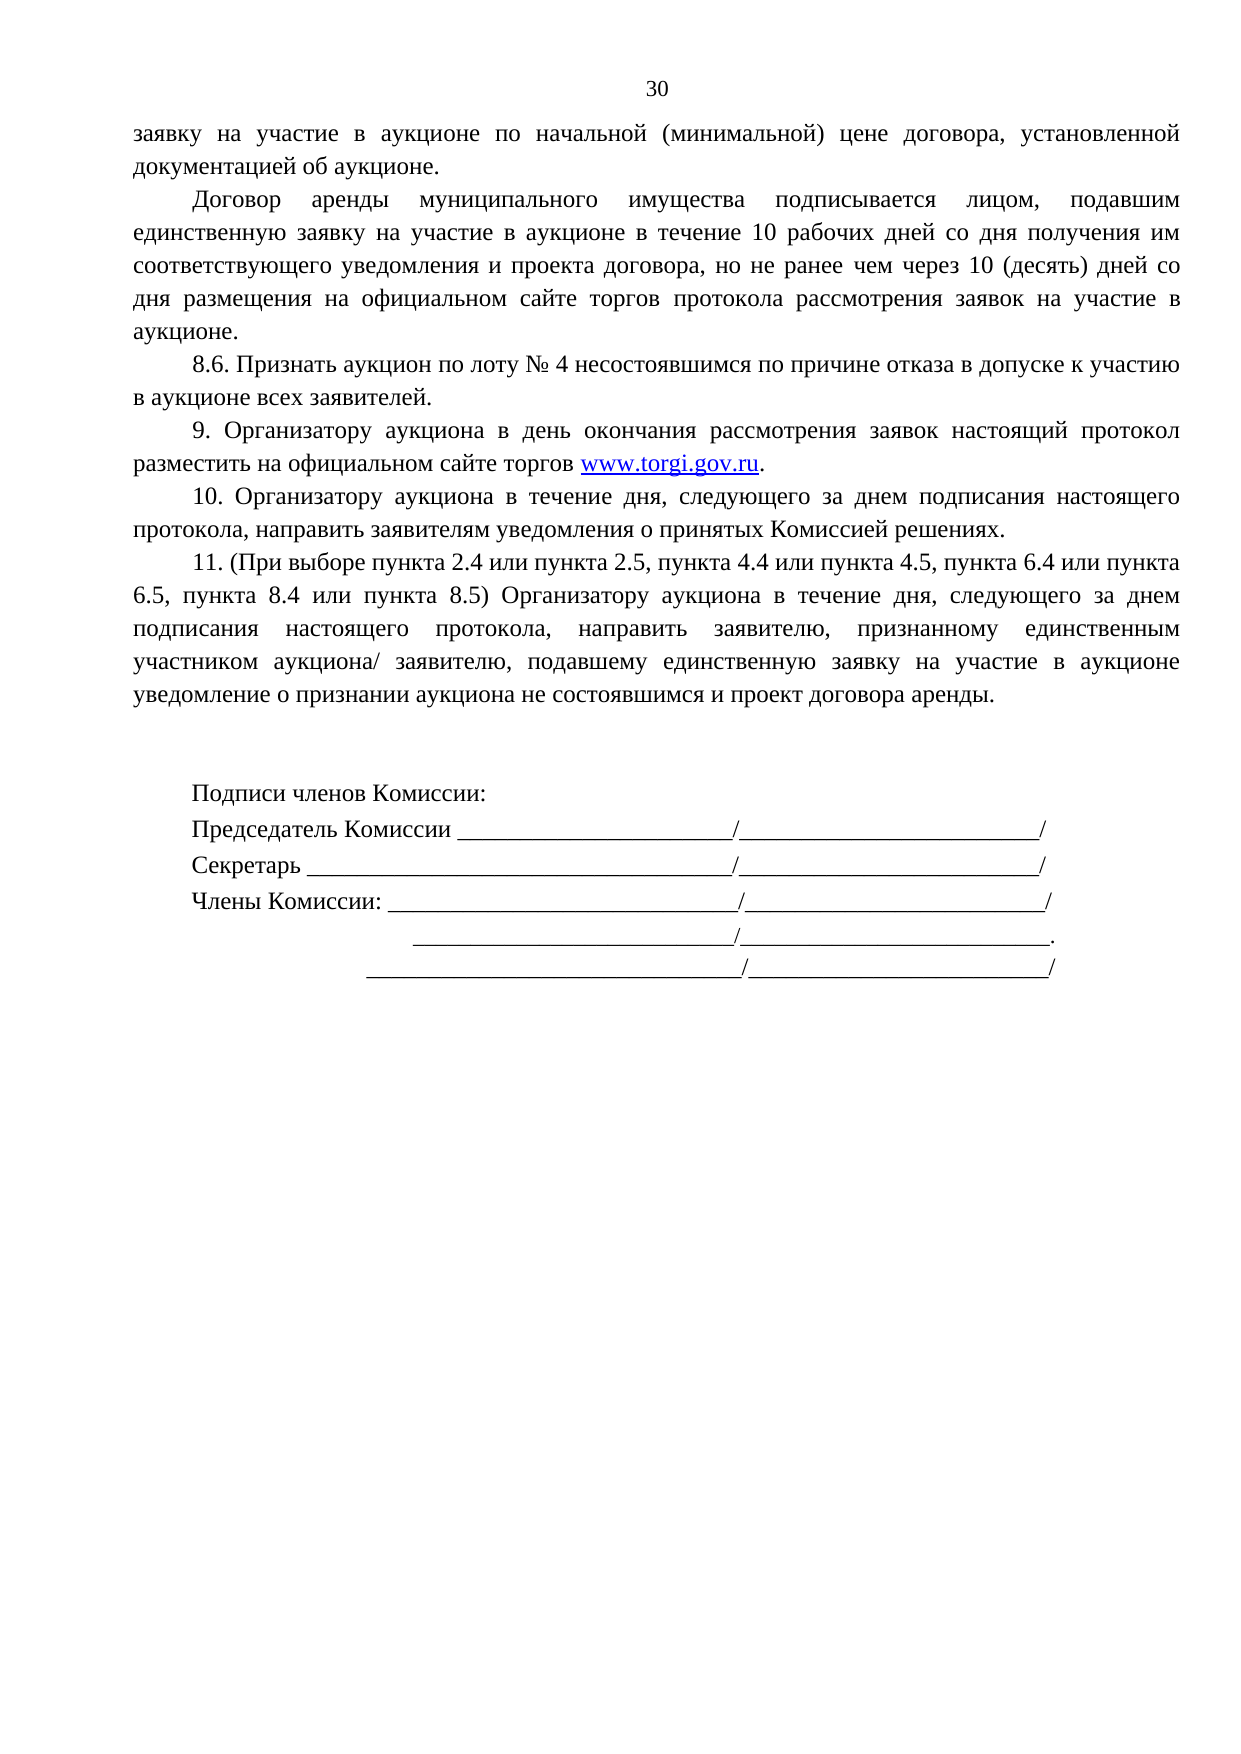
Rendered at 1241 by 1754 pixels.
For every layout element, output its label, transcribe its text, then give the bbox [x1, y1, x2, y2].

text 11. (При выборе пункта 2.4 или пункта 2.5, пункта 4.4 или пункта 4.5, пункта 6.4 или пункта 6.5, пункта 8.4 или пункта 8.5) Организатору аукциона в течение дня, следующего за днем подписания настоящего протокола, направить заявителю, признанному единственным участником аукциона/ заявителю, подавшему единственную заявку на участие в аукционе уведомление о признании аукциона не состоявшимся и проект договора аренды. [133, 547, 1181, 708]
text Секретарь __________________________________/________________________/ [133, 850, 1181, 879]
text Договор аренды муниципального имущества подписывается лицом, подавшим единственную заявку на участие в аукционе в течение 10 рабочих дней со дня получения им соответствующего уведомления и проекта договора, но не ранее чем через 10 (десять) дней со дня размещения на официальном сайте торгов протокола рассмотрения заявок на участие в аукционе. [133, 184, 1181, 345]
text Председатель Комиссии ______________________/________________________/ [133, 814, 1181, 843]
text Подписи членов Комиссии: [133, 778, 1181, 807]
text ____________________________/___________________________. [133, 922, 1181, 949]
text 8.6. Признать аукцион по лоту № 4 несостоявшимся по причине отказа в допуске к участию в аукционе всех заявителей. [133, 349, 1181, 411]
text Члены Комиссии: ____________________________/________________________/ [133, 886, 1181, 915]
text 9. Организатору аукциона в день окончания рассмотрения заявок настоящий протокол разместить на официальном сайте торгов www.torgi.gov.ru. [133, 415, 1181, 477]
text ______________________________/________________________/ [133, 952, 1181, 981]
text 10. Организатору аукциона в течение дня, следующего за днем подписания настоящего протокола, направить заявителям уведомления о принятых Комиссией решениях. [133, 481, 1181, 543]
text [133, 118, 1181, 180]
